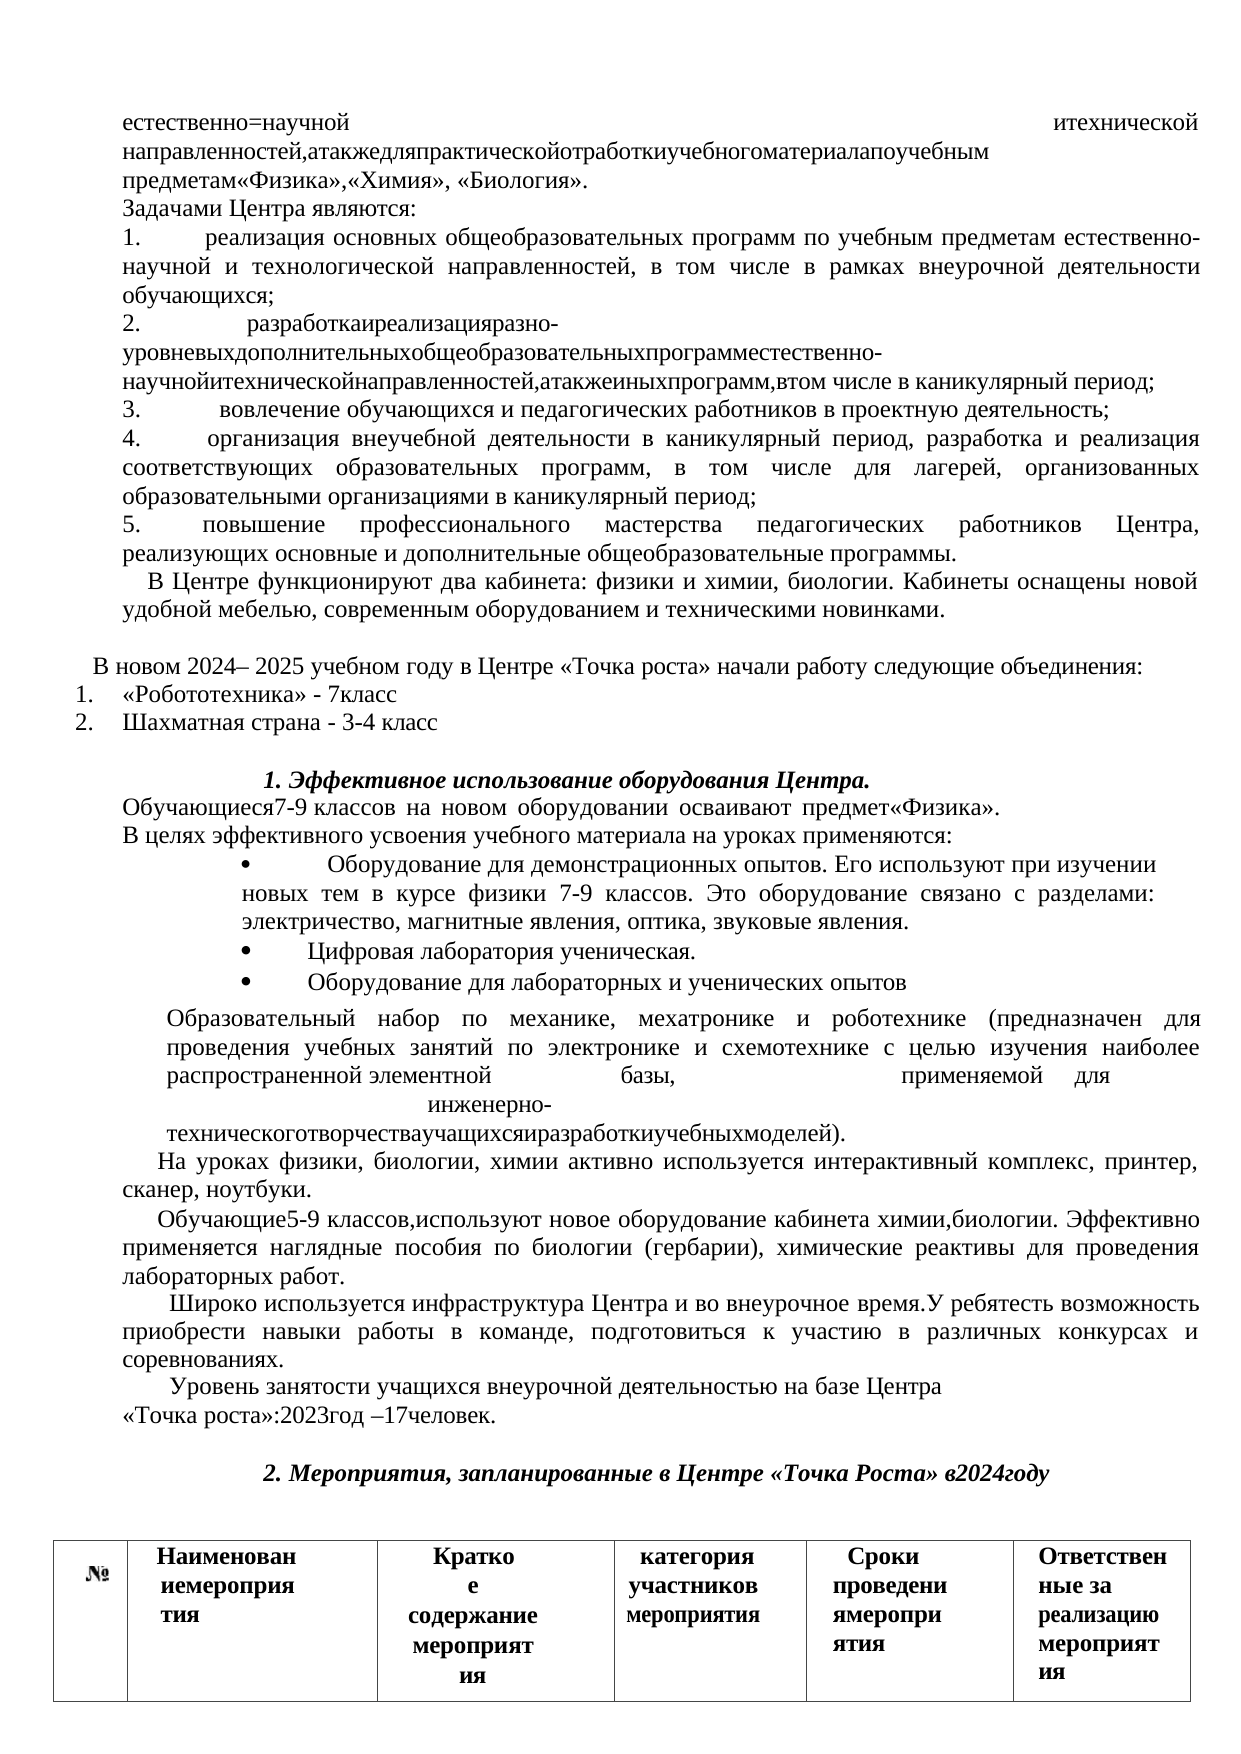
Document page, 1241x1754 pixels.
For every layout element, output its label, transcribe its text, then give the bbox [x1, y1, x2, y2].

list Шахматная страна - 3-4 класс [75, 708, 1240, 737]
text Широко используется инфраструктура Центра и во внеурочное время.У ребятесть возможность приобрести навыки работы в команде, подготовиться к участию в различных конкурсах и соревнованиях. [122, 1290, 1199, 1373]
table_header Сроки проведени ямеропри ятия [807, 1541, 1013, 1701]
table_header категория участников мероприятия [615, 1541, 806, 1701]
list разработкаиреализацияразно- уровневыхдополнительныхобщеобразовательныхпрограмместественно- научнойитехническойнаправленностей,атакжеиныхпрограмм,втом числе в каникулярный период; [122, 308, 1166, 395]
list Оборудование для лабораторных и ученических опытов [242, 966, 1240, 996]
list Мероприятия, запланированные в Центре «Точка Роста» в2024году [263, 1458, 1240, 1487]
text В Центре функционируют два кабинета: физики и химии, биологии. Кабинеты оснащены новой удобной мебелью, современным оборудованием и техническими новинками. [122, 567, 1199, 623]
list «Робототехника» - 7класс [75, 680, 1240, 708]
text Уровень занятости учащихся внеурочной деятельностью на базе Центра [169, 1373, 1240, 1400]
text естественно=научной итехнической [122, 108, 1240, 136]
list Оборудование для демонстрационных опытов. Его используют при изучении новых тем в курсе физики 7-9 классов. Это оборудование связано с разделами: электричество, магнитные явления, оптика, звуковые явления. [242, 849, 1156, 935]
table_header Наименован иемероприя тия [128, 1541, 377, 1701]
list организация внеучебной деятельности в каникулярный период, разработка и реализация соответствующих образовательных программ, в том числе для лагерей, организованных образовательными организациями в каникулярный период; [122, 423, 1200, 510]
list Цифровая лаборатория ученическая. [242, 935, 1240, 966]
text направленностей,атакжедляпрактическойотработкиучебногоматериалапоучебным предметам«Физика»,«Химия», «Биология». [122, 136, 1240, 194]
list реализация основных общеобразовательных программ по учебным предметам естественно- научной и технологической направленностей, в том числе в рамках внеурочной деятельности обучающихся; [122, 222, 1201, 308]
text «Точка роста»:2023год –17человек. [122, 1400, 1240, 1429]
list повышение профессионального мастерства педагогических работников Центра, реализующих основные и дополнительные общеобразовательные программы. [122, 510, 1200, 566]
text Задачами Центра являются: [122, 194, 1240, 222]
text На уроках физики, биологии, химии активно используется интерактивный комплекс, принтер, сканер, ноутбуки. [122, 1147, 1199, 1203]
table_header Ответствен ные за реализацию мероприят ия [1014, 1541, 1190, 1701]
picture [85, 1566, 109, 1582]
table_header Кратко е содержание мероприят ия [378, 1541, 614, 1701]
text Обучающие5-9 классов,используют новое оборудование кабинета химии,биологии. Эффективно применяется наглядные пособия по биологии (гербарии), химические реактивы для проведения лабораторных работ. [122, 1204, 1201, 1290]
list вовлечение обучающихся и педагогических работников в проектную деятельность; [122, 395, 1240, 423]
table_header [54, 1541, 127, 1701]
list Эффективное использование оборудования Центра. Обучающиеся7-9 классов на новом оборудовании осваивают предмет«Физика». В целях эффективного усвоения учебного материала на уроках применяются: [122, 766, 1006, 849]
text В новом 2024– 2025 учебном году в Центре «Точка роста» начали работу следующие объединения: [92, 651, 1240, 680]
text Образовательный набор по механике, мехатронике и роботехнике (предназначен для проведения учебных занятий по электронике и схемотехнике с целью изучения наиболее распространенной элементной базы, применяемой для инженерно- техническоготворчестваучащихсяиразработкиучебныхмоделей). [166, 1003, 1201, 1147]
